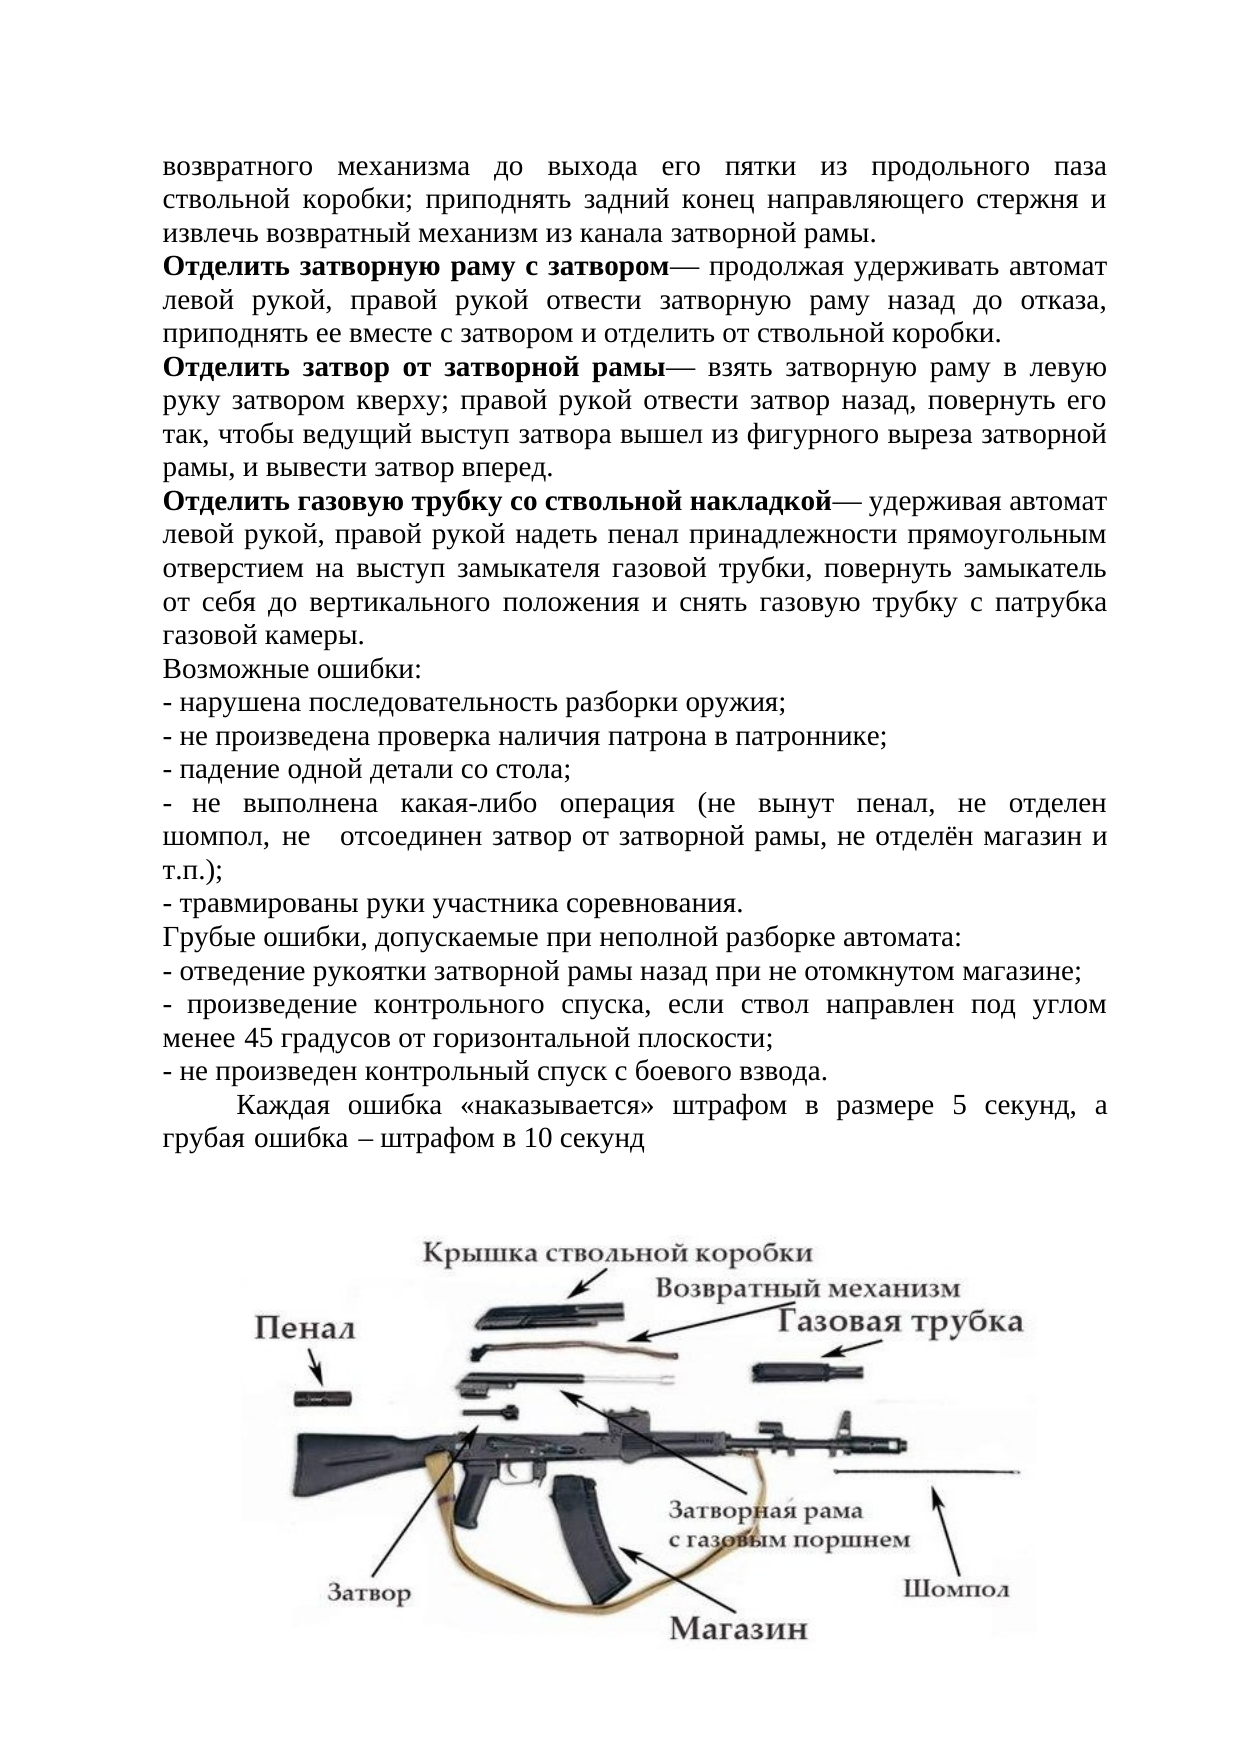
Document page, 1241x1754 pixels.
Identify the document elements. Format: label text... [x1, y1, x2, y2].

text - не произведен контрольный спуск с боевого взвода. [162, 1053, 1107, 1087]
text Каждая ошибка «наказывается» штрафом в размере 5 секунд, а грубая ошибка – штрафом в 10 секунд [162, 1087, 1107, 1154]
text - падение одной детали со стола; [162, 751, 1107, 785]
text - произведение контрольного спуска, если ствол направлен под углом менее 45 градусов от горизонтальной плоскости; [162, 986, 1107, 1053]
text - отведение рукоятки затворной рамы назад при не отомкнутом магазине; [162, 953, 1107, 986]
subtitle Грубые ошибки, допускаемые при неполной разборке автомата: [162, 919, 1107, 953]
text Отделить газовую трубку со ствольной накладкой— удерживая автомат левой рукой, правой рукой надеть пенал принадлежности прямоугольным отверстием на выступ замыкателя газовой трубки, повернуть замыкатель от себя до вертикального положения и снять газовую трубку с патрубка газовой камеры. [162, 483, 1107, 651]
text Отделить затворную раму с затвором— продолжая удерживать автомат левой рукой, правой рукой отвести затворную раму назад до отказа, приподнять ее вместе с затвором и отделить от ствольной коробки. [162, 248, 1107, 349]
subtitle Возможные ошибки: [162, 651, 1107, 684]
text - не выполнена какая-либо операция (не вынут пенал, не отделен шомпол, не отсоединен затвор от затворной рамы, не отделён магазин и т.п.); [162, 785, 1107, 886]
text - травмированы руки участника соревнования. [162, 886, 1107, 919]
text Отделить затвор от затворной рамы— взять затворную раму в левую руку затвором кверху; правой рукой отвести затвор назад, повернуть его так, чтобы ведущий выступ затвора вышел из фигурного выреза затворной рамы, и вывести затвор вперед. [162, 349, 1107, 483]
text - нарушена последовательность разборки оружия; [162, 684, 1107, 718]
picture [240, 1235, 1038, 1650]
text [162, 148, 1107, 248]
text - не произведена проверка наличия патрона в патроннике; [162, 718, 1107, 751]
